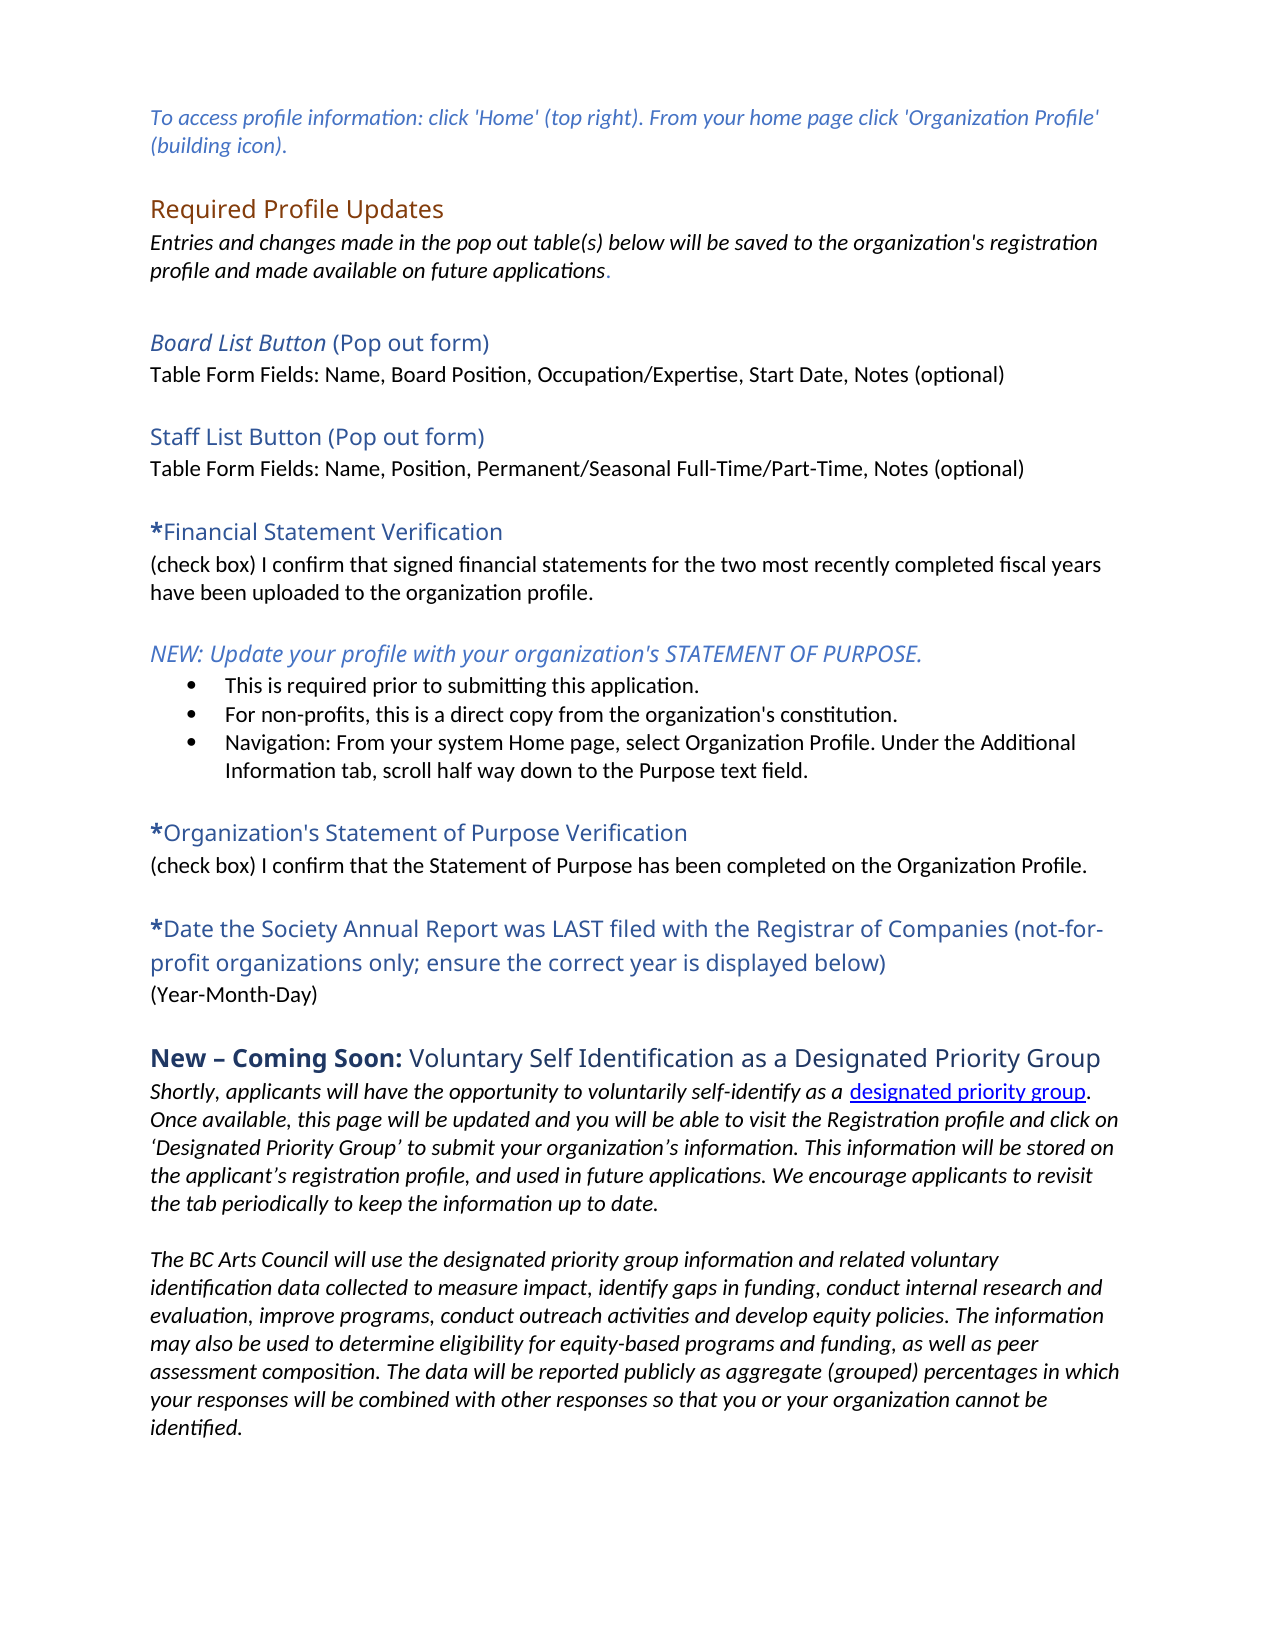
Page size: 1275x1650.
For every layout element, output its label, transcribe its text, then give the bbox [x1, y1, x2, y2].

text The BC Arts Council will use the designated priority group information and related voluntary identification data collected to measure impact, identify gaps in funding, conduct internal research and evaluation, improve programs, conduct outreach activities and develop equity policies. The information may also be used to determine eligibility for equity-based programs and funding, as well as peer assessment composition. The data will be reported publicly as aggregate (grouped) percentages in which your responses will be combined with other responses so that you or your organization cannot be identified. [150, 1245, 1125, 1441]
subtitle Board List Button (Pop out form) [150, 327, 1125, 358]
text (check box) I confirm that signed financial statements for the two most recently completed fiscal years have been uploaded to the organization profile. [150, 550, 1125, 606]
subtitle *Organization's Statement of Purpose Verification [150, 816, 1125, 848]
subtitle *Financial Statement Verification [150, 514, 1125, 547]
subtitle Required Profile Updates [150, 192, 1125, 226]
subtitle New – Coming Soon: Voluntary Self Identification as a Designated Priority Group [150, 1040, 1125, 1074]
subtitle *Date the Society Annual Report was LAST filed with the Registrar of Companies (not-for-profit organizations only; ensure the correct year is displayed below) [150, 911, 1125, 978]
text Shortly, applicants will have the opportunity to voluntarily self-identify as a designated priority group. Once available, this page will be updated and you will be able to visit the Registration profile and click on [150, 1077, 1125, 1133]
text Table Form Fields: Name, Board Position, Occupation/Expertise, Start Date, Notes (optional) [150, 360, 1125, 388]
text ‘Designated Priority Group’ to submit your organization’s information. This information will be stored on the applicant’s registration profile, and used in future applications. We encourage applicants to revisit the tab periodically to keep the information up to date. [150, 1133, 1125, 1217]
text Entries and changes made in the pop out table(s) below will be saved to the organization's registration profile and made available on future applications. [150, 228, 1125, 284]
list Navigation: From your system Home page, select Organization Profile. Under the Additional Information tab, scroll half way down to the Purpose text field. [187, 728, 1125, 784]
text To access profile information: click 'Home' (top right). From your home page click 'Organization Profile' (building icon). [150, 103, 1125, 159]
subtitle Staff List Button (Pop out form) [150, 421, 1125, 452]
text (Year-Month-Day) [150, 980, 1125, 1008]
list This is required prior to submitting this application. [187, 672, 1125, 700]
subtitle NEW: Update your profile with your organization's STATEMENT OF PURPOSE. [150, 638, 1125, 669]
text Table Form Fields: Name, Position, Permanent/Seasonal Full-Time/Part-Time, Notes (optional) [150, 454, 1125, 482]
list For non-profits, this is a direct copy from the organization's constitution. [187, 700, 1125, 728]
text (check box) I confirm that the Statement of Purpose has been completed on the Organization Profile. [150, 851, 1125, 879]
